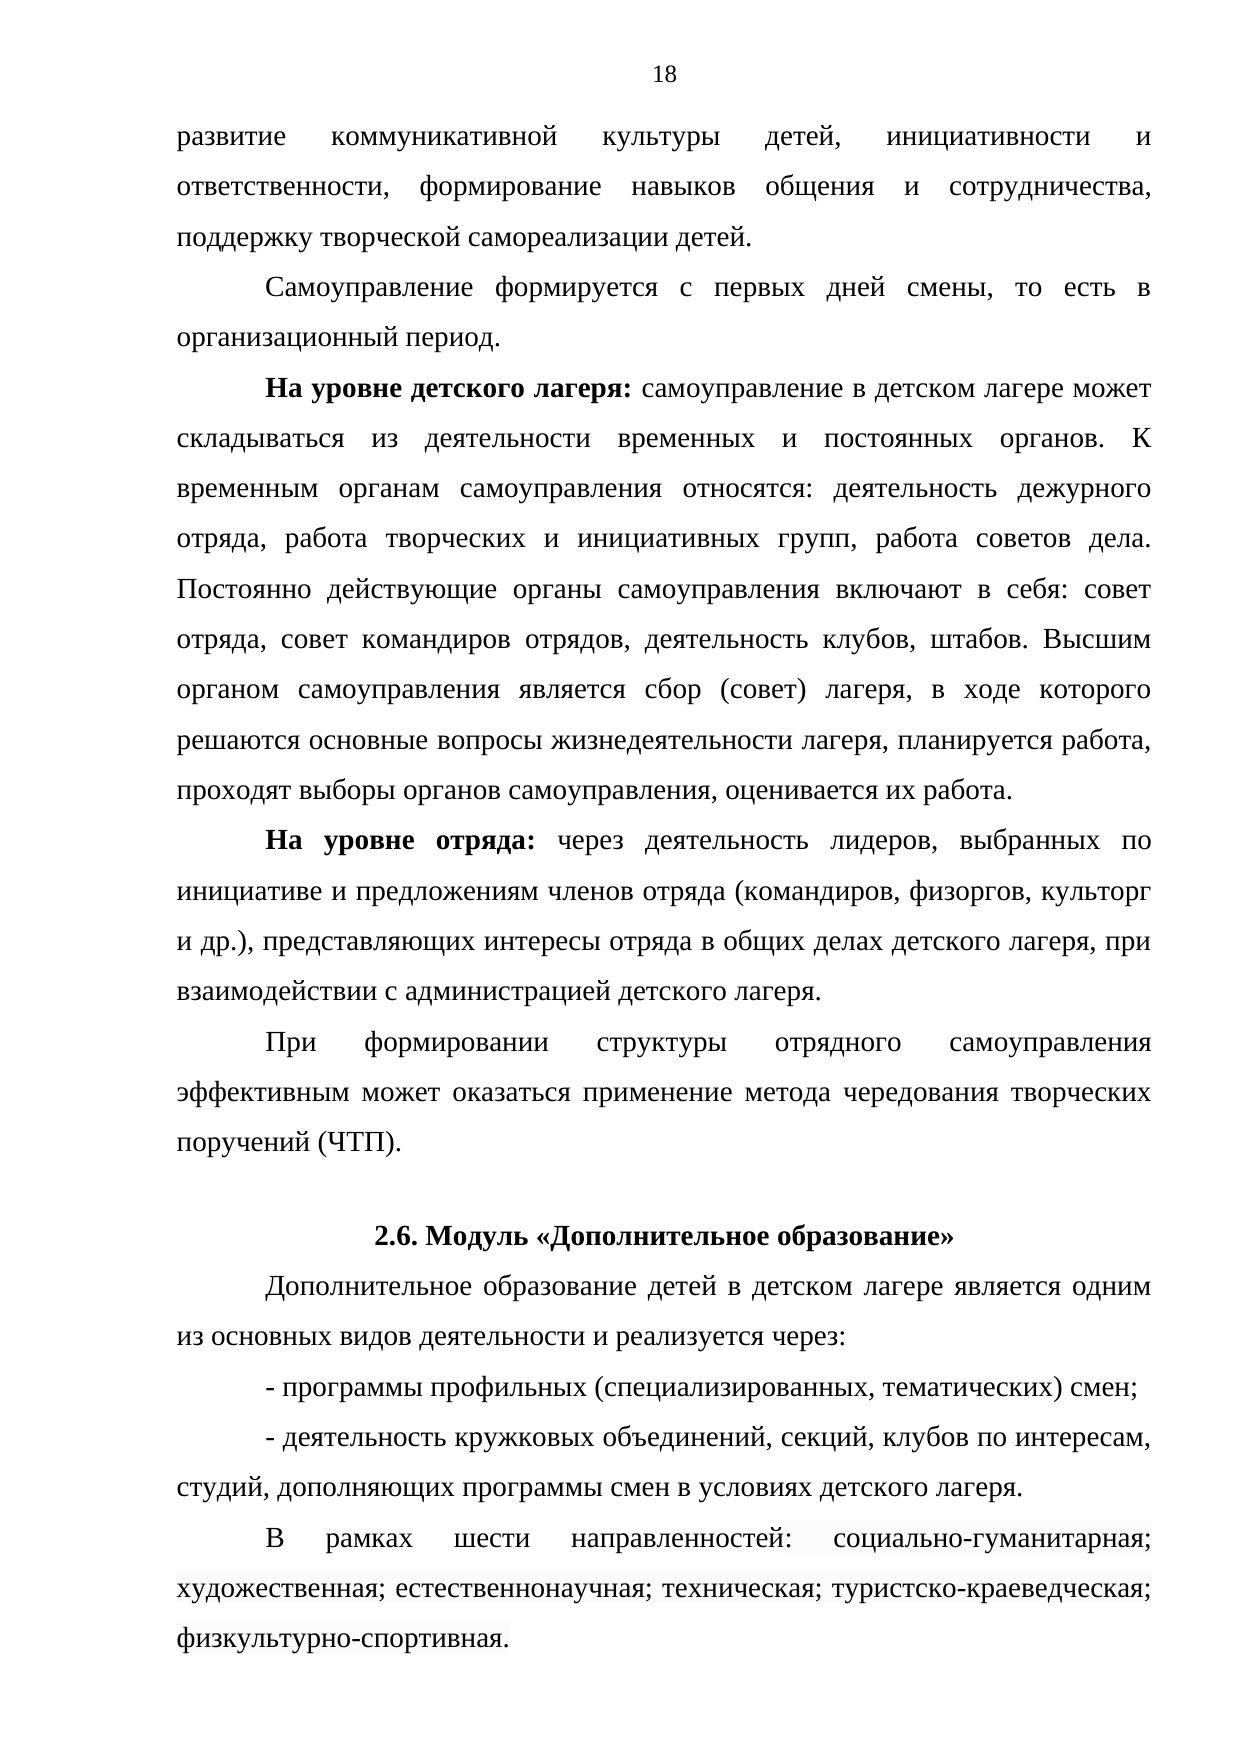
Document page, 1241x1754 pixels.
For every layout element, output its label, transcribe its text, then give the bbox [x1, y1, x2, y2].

text На уровне детского лагеря: самоуправление в детском лагере может складываться из деятельности временных и постоянных органов. К временным органам самоуправления относятся: деятельность дежурного отряда, работа творческих и инициативных групп, работа советов дела. Постоянно действующие органы самоуправления включают в себя: совет отряда, совет командиров отрядов, деятельность клубов, штабов. Высшим органом самоуправления является сбор (совет) лагеря, в ходе которого решаются основные вопросы жизнедеятельности лагеря, планируется работа, проходят выборы органов самоуправления, оценивается их работа. [176, 370, 1152, 806]
text - программы профильных (специализированных, тематических) смен; [176, 1369, 1152, 1402]
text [176, 118, 1152, 252]
text 2.6. Модуль «Дополнительное образование» [176, 1218, 1152, 1251]
text - деятельность кружковых объединений, секций, клубов по интересам, студий, дополняющих программы смен в условиях детского лагеря. [176, 1419, 1152, 1503]
text Дополнительное образование детей в детском лагере является одним из основных видов деятельности и реализуется через: [176, 1268, 1152, 1352]
text В рамках шести направленностей: социально-гуманитарная; художественная; естественнонаучная; техническая; туристско-краеведческая; физкультурно-спортивная. [176, 1520, 1152, 1570]
text В рамках шести направленностей: социально-гуманитарная; художественная; естественнонаучная; техническая; туристско-краеведческая; физкультурно-спортивная. [176, 1603, 1152, 1654]
text При формировании структуры отрядного самоуправления эффективным может оказаться применение метода чередования творческих поручений (ЧТП). [176, 1024, 1152, 1158]
text Самоуправление формируется с первых дней смены, то есть в организационный период. [176, 269, 1152, 353]
text На уровне отряда: через деятельность лидеров, выбранных по инициативе и предложениям членов отряда (командиров, физоргов, культорг и др.), представляющих интересы отряда в общих делах детского лагеря, при взаимодействии с администрацией детского лагеря. [176, 822, 1152, 1007]
